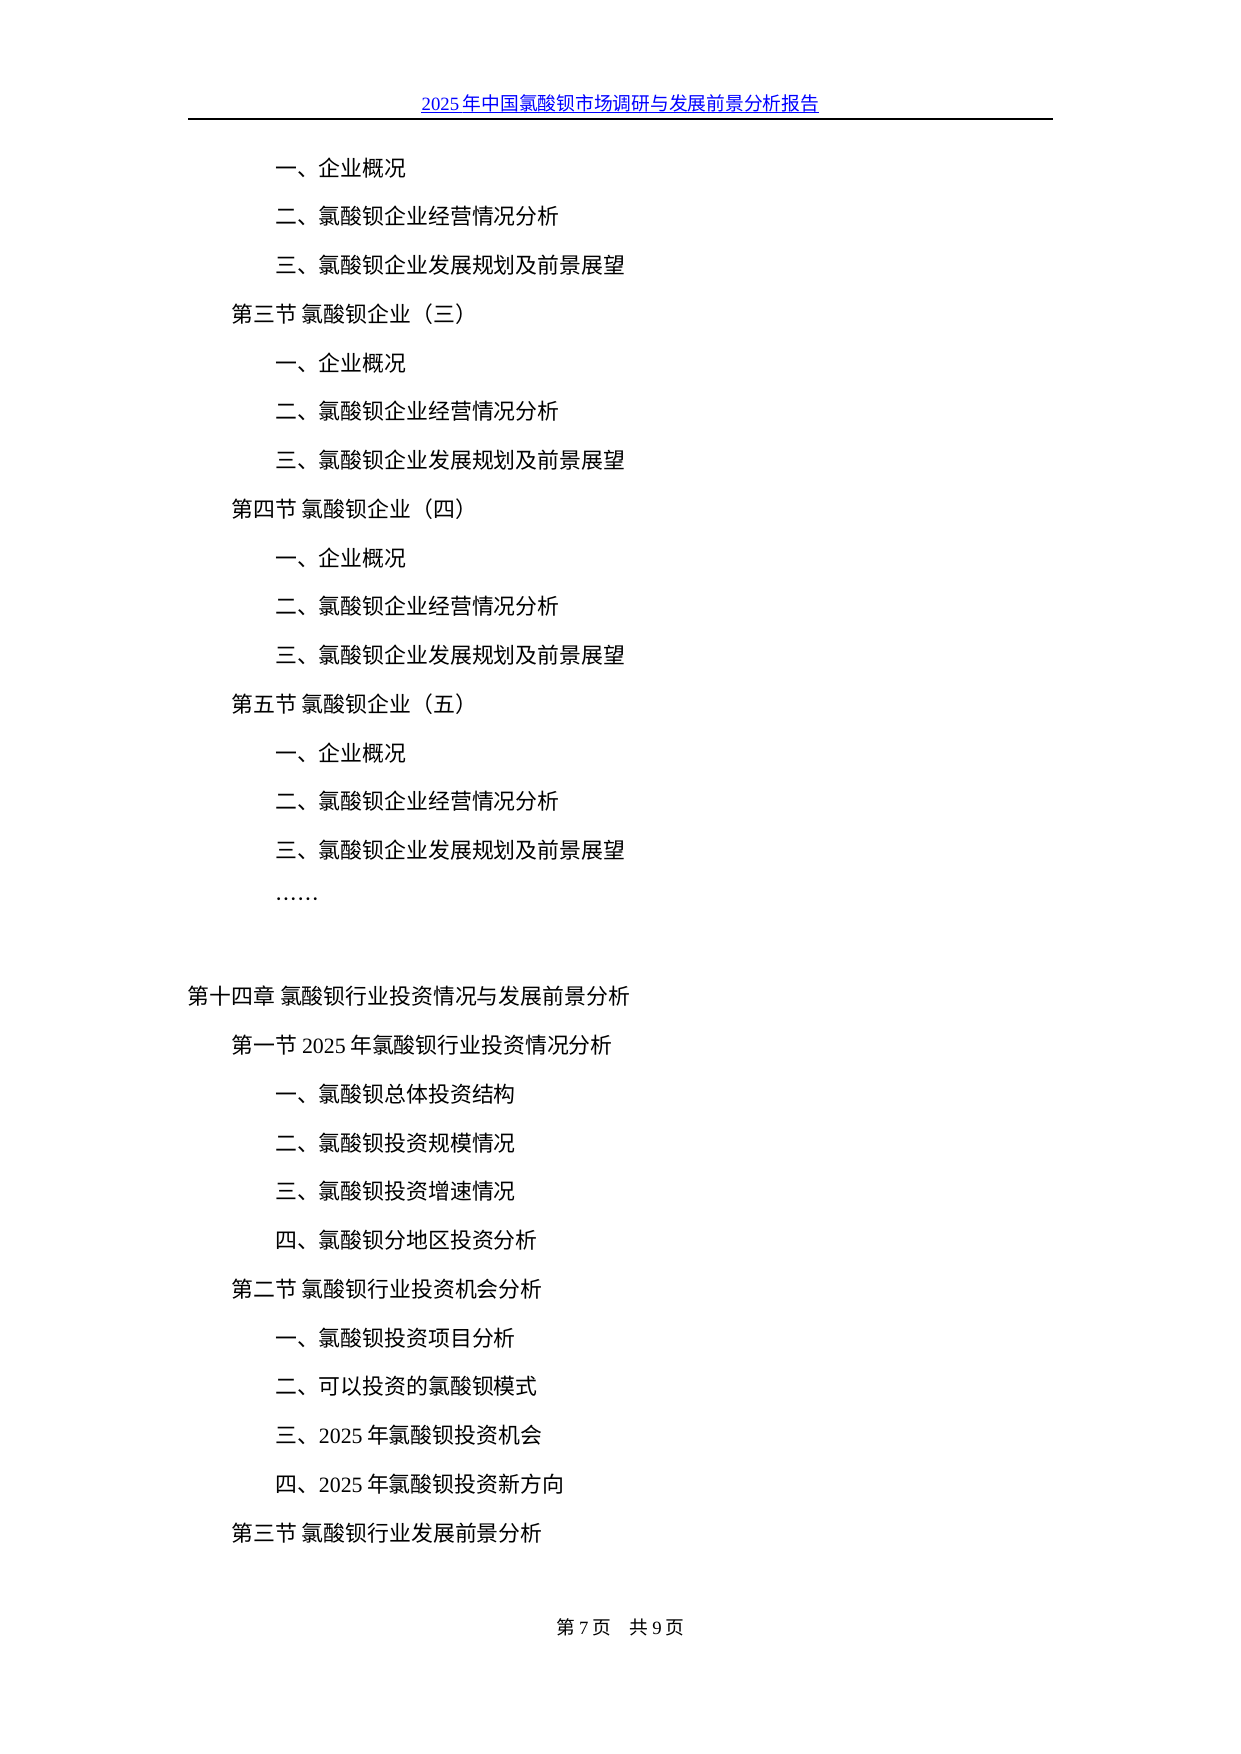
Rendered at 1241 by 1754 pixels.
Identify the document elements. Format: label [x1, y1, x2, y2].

text [187, 150, 1053, 1548]
